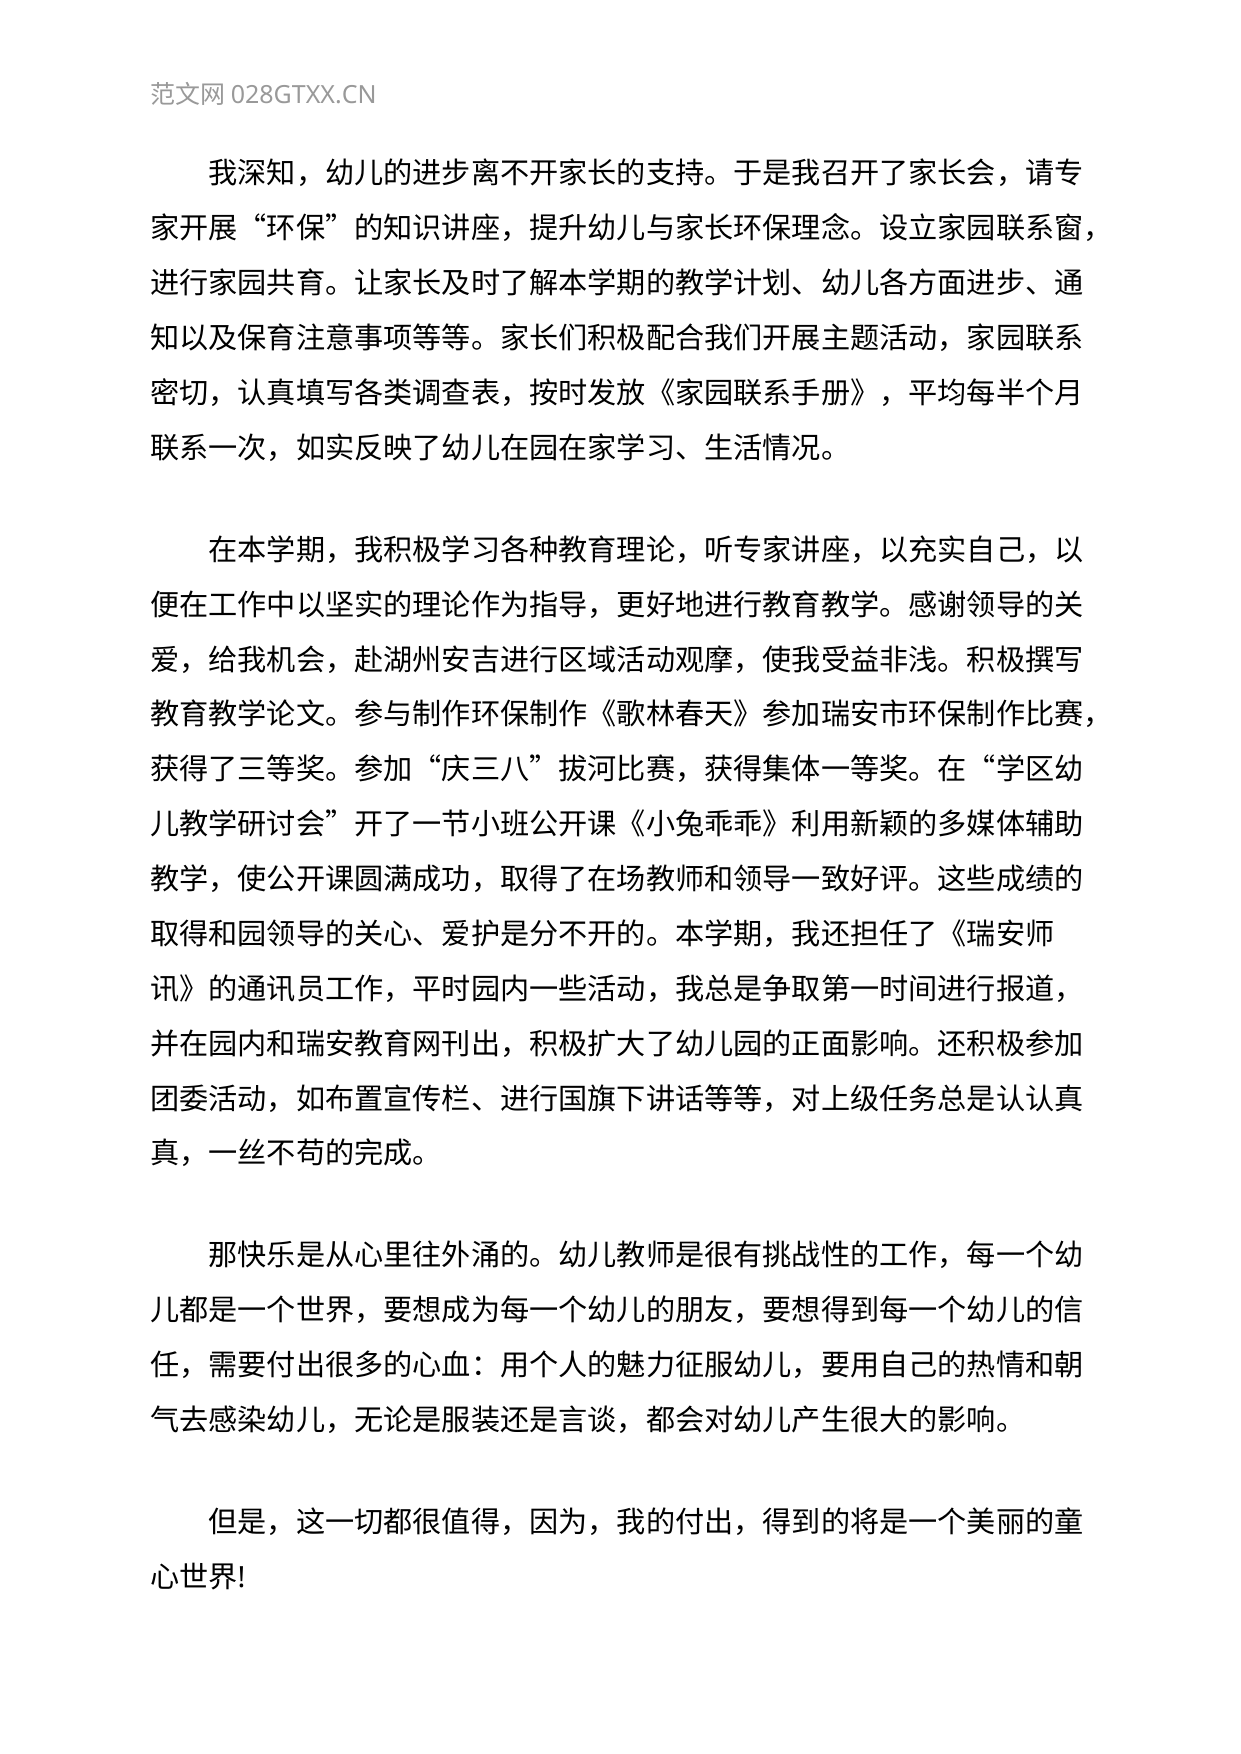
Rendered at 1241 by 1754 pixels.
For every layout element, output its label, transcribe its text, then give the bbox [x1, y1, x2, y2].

text 在本学期，我积极学习各种教育理论，听专家讲座，以充实自己，以便在工作中以坚实的理论作为指导，更好地进行教育教学。感谢领导的关爱，给我机会，赴湖州安吉进行区域活动观摩，使我受益非浅。积极撰写教育教学论文。参与制作环保制作《歌林春天》参加瑞安市环保制作比赛，获得了三等奖。参加“庆三八”拔河比赛，获得集体一等奖。在“学区幼儿教学研讨会”开了一节小班公开课《小兔乖乖》利用新颖的多媒体辅助教学，使公开课圆满成功，取得了在场教师和领导一致好评。这些成绩的取得和园领导的关心、爱护是分不开的。本学期，我还担任了《瑞安师讯》的通讯员工作，平时园内一些活动，我总是争取第一时间进行报道，并在园内和瑞安教育网刊出，积极扩大了幼儿园的正面影响。还积极参加团委活动，如布置宣传栏、进行国旗下讲话等等，对上级任务总是认认真真，一丝不苟的完成。 [150, 526, 1090, 1172]
text 那快乐是从心里往外涌的。幼儿教师是很有挑战性的工作，每一个幼儿都是一个世界，要想成为每一个幼儿的朋友，要想得到每一个幼儿的信任，需要付出很多的心血：用个人的魅力征服幼儿，要用自己的热情和朝气去感染幼儿，无论是服装还是言谈，都会对幼儿产生很大的影响。 [150, 1232, 1090, 1439]
text 但是，这一切都很值得，因为，我的付出，得到的将是一个美丽的童心世界! [150, 1498, 1090, 1596]
text 我深知，幼儿的进步离不开家长的支持。于是我召开了家长会，请专家开展“环保”的知识讲座，提升幼儿与家长环保理念。设立家园联系窗，进行家园共育。让家长及时了解本学期的教学计划、幼儿各方面进步、通知以及保育注意事项等等。家长们积极配合我们开展主题活动，家园联系密切，认真填写各类调查表，按时发放《家园联系手册》，平均每半个月联系一次，如实反映了幼儿在园在家学习、生活情况。 [150, 150, 1090, 467]
